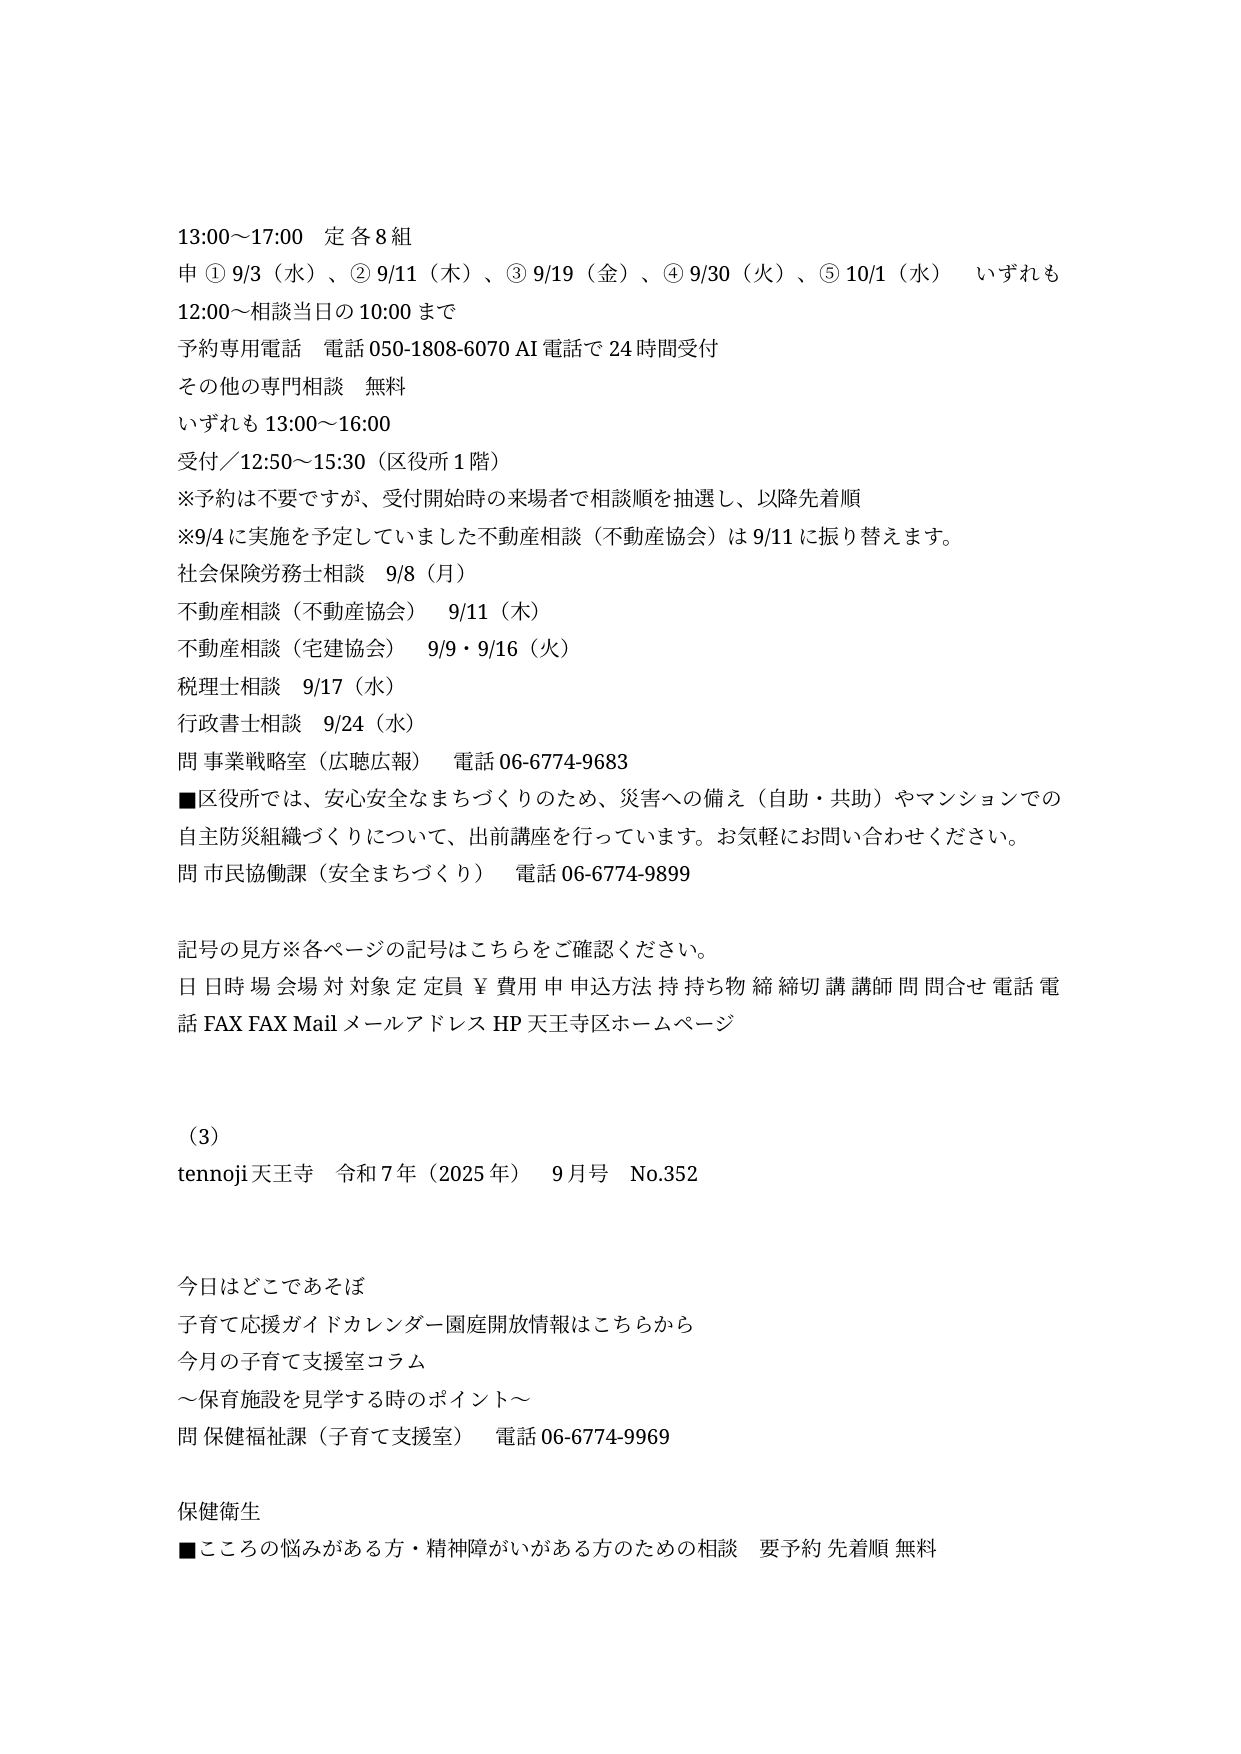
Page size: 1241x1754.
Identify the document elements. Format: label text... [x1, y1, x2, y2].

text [177, 217, 1063, 254]
text 行政書士相談 9/24（水） [177, 704, 1063, 742]
text 税理士相談 9/17（水） [177, 667, 1063, 704]
text 社会保険労務士相談 9/8（月） [177, 554, 1063, 592]
text 問 市民協働課（安全まちづくり） 電話06-6774-9899 [177, 854, 1063, 892]
text 問 事業戦略室（広聴広報） 電話06-6774-9683 [177, 742, 1063, 779]
text 申 ①9/3（水）、②9/11（木）、③9/19（金）、④9/30（火）、⑤10/1（水） いずれも12:00～相談当日の10:00まで [177, 254, 1063, 329]
text 不動産相談（宅建協会） 9/9・9/16（火） [177, 629, 1063, 667]
text その他の専門相談 無料 [177, 367, 1063, 404]
text 不動産相談（不動産協会） 9/11（木） [177, 592, 1063, 629]
text ※9/4に実施を予定していました不動産相談（不動産協会）は9/11に振り替えます。 [177, 517, 1063, 554]
text 日 日時 場 会場 対 対象 定 定員 ￥ 費用 申 申込方法 持 持ち物 締 締切 講 講師 問 問合せ 電話 電話 FAX FAX Mail メールアドレス HP 天王寺区ホームページ [177, 967, 1063, 1042]
text 予約専用電話 電話050-1808-6070 AI電話で24時間受付 [177, 329, 1063, 367]
text 記号の見方※各ページの記号はこちらをご確認ください。 [177, 929, 1063, 967]
text 今月の子育て支援室コラム [177, 1342, 1063, 1379]
text ■こころの悩みがある方・精神障がいがある方のための相談 要予約 先着順 無料 [177, 1529, 1063, 1567]
text 今日はどこであそぼ [177, 1267, 1063, 1304]
text ～保育施設を見学する時のポイント～ [177, 1379, 1063, 1417]
text ■区役所では、安心安全なまちづくりのため、災害への備え（自助・共助）やマンションでの自主防災組織づくりについて、出前講座を行っています。お気軽にお問い合わせください。 [177, 779, 1063, 854]
text 子育て応援ガイドカレンダー園庭開放情報はこちらから [177, 1304, 1063, 1342]
text 保健衛生 [177, 1492, 1063, 1529]
text ※予約は不要ですが、受付開始時の来場者で相談順を抽選し、以降先着順 [177, 479, 1063, 517]
text tennoji天王寺 令和7年（2025年） 9月号 No.352 [177, 1154, 1063, 1192]
text （3） [177, 1117, 1063, 1154]
text 問 保健福祉課（子育て支援室） 電話06-6774-9969 [177, 1417, 1063, 1454]
text いずれも13:00～16:00 [177, 404, 1063, 442]
text 受付／12:50～15:30（区役所1階） [177, 442, 1063, 479]
